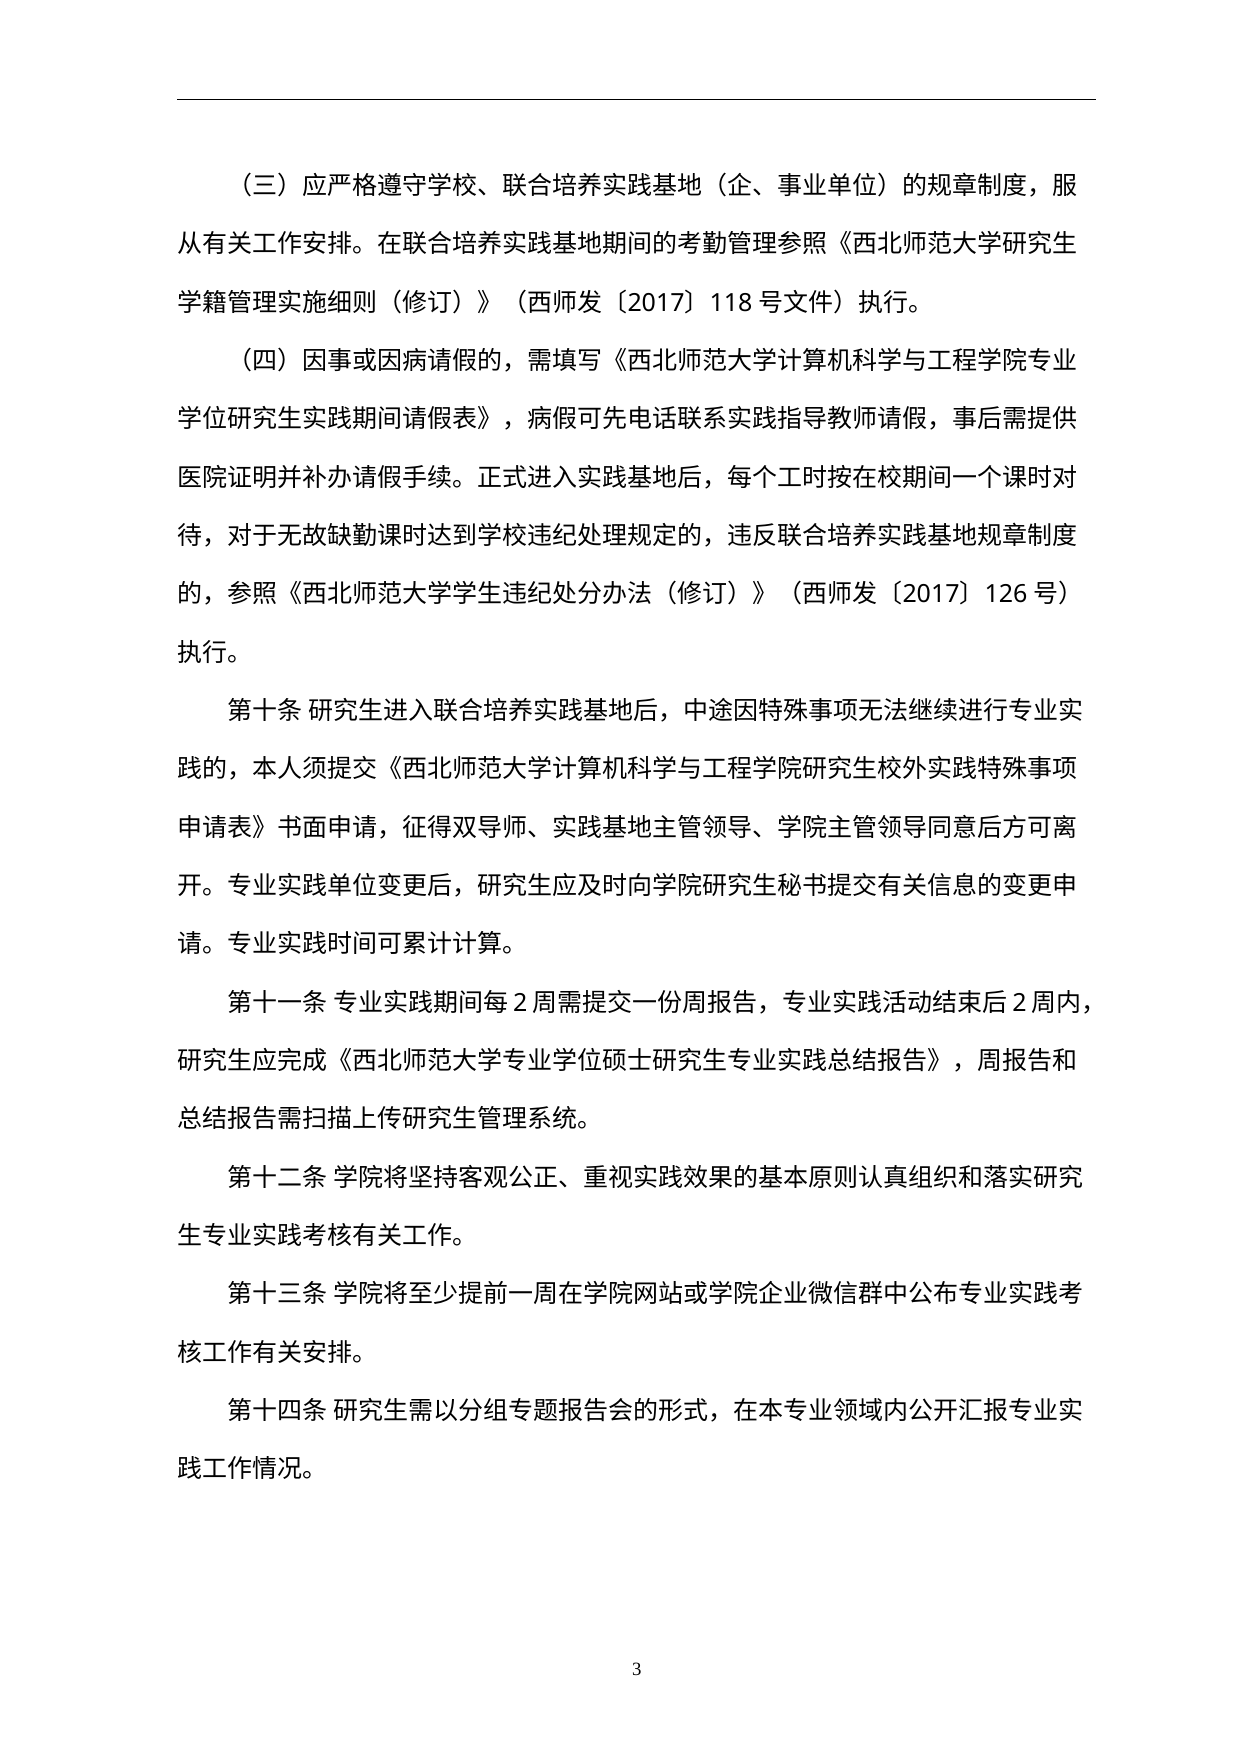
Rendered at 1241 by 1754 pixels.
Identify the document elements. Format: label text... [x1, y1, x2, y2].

text （三）应严格遵守学校、联合培养实践基地（企、事业单位）的规章制度，服从有关工作安排。在联合培养实践基地期间的考勤管理参照《西北师范大学研究生学籍管理实施细则（修订）》（西师发〔2017〕118 号文件）执行。 [177, 148, 1096, 323]
text 第十一条 专业实践期间每2周需提交一份周报告，专业实践活动结束后2周内，研究生应完成《西北师范大学专业学位硕士研究生专业实践总结报告》，周报告和总结报告需扫描上传研究生管理系统。 [177, 964, 1096, 1139]
text 第十条 研究生进入联合培养实践基地后，中途因特殊事项无法继续进行专业实践的，本人须提交《西北师范大学计算机科学与工程学院研究生校外实践特殊事项申请表》书面申请，征得双导师、实践基地主管领导、学院主管领导同意后方可离开。专业实践单位变更后，研究生应及时向学院研究生秘书提交有关信息的变更申请。专业实践时间可累计计算。 [177, 673, 1096, 964]
text （四）因事或因病请假的，需填写《西北师范大学计算机科学与工程学院专业学位研究生实践期间请假表》，病假可先电话联系实践指导教师请假，事后需提供医院证明并补办请假手续。正式进入实践基地后，每个工时按在校期间一个课时对待，对于无故缺勤课时达到学校违纪处理规定的，违反联合培养实践基地规章制度的，参照《西北师范大学学生违纪处分办法（修订）》（西师发〔2017〕126 号）执行。 [177, 323, 1096, 673]
text 第十三条 学院将至少提前一周在学院网站或学院企业微信群中公布专业实践考核工作有关安排。 [177, 1256, 1096, 1373]
text 第十四条 研究生需以分组专题报告会的形式，在本专业领域内公开汇报专业实践工作情况。 [177, 1373, 1096, 1489]
text 第十二条 学院将坚持客观公正、重视实践效果的基本原则认真组织和落实研究生专业实践考核有关工作。 [177, 1139, 1096, 1256]
